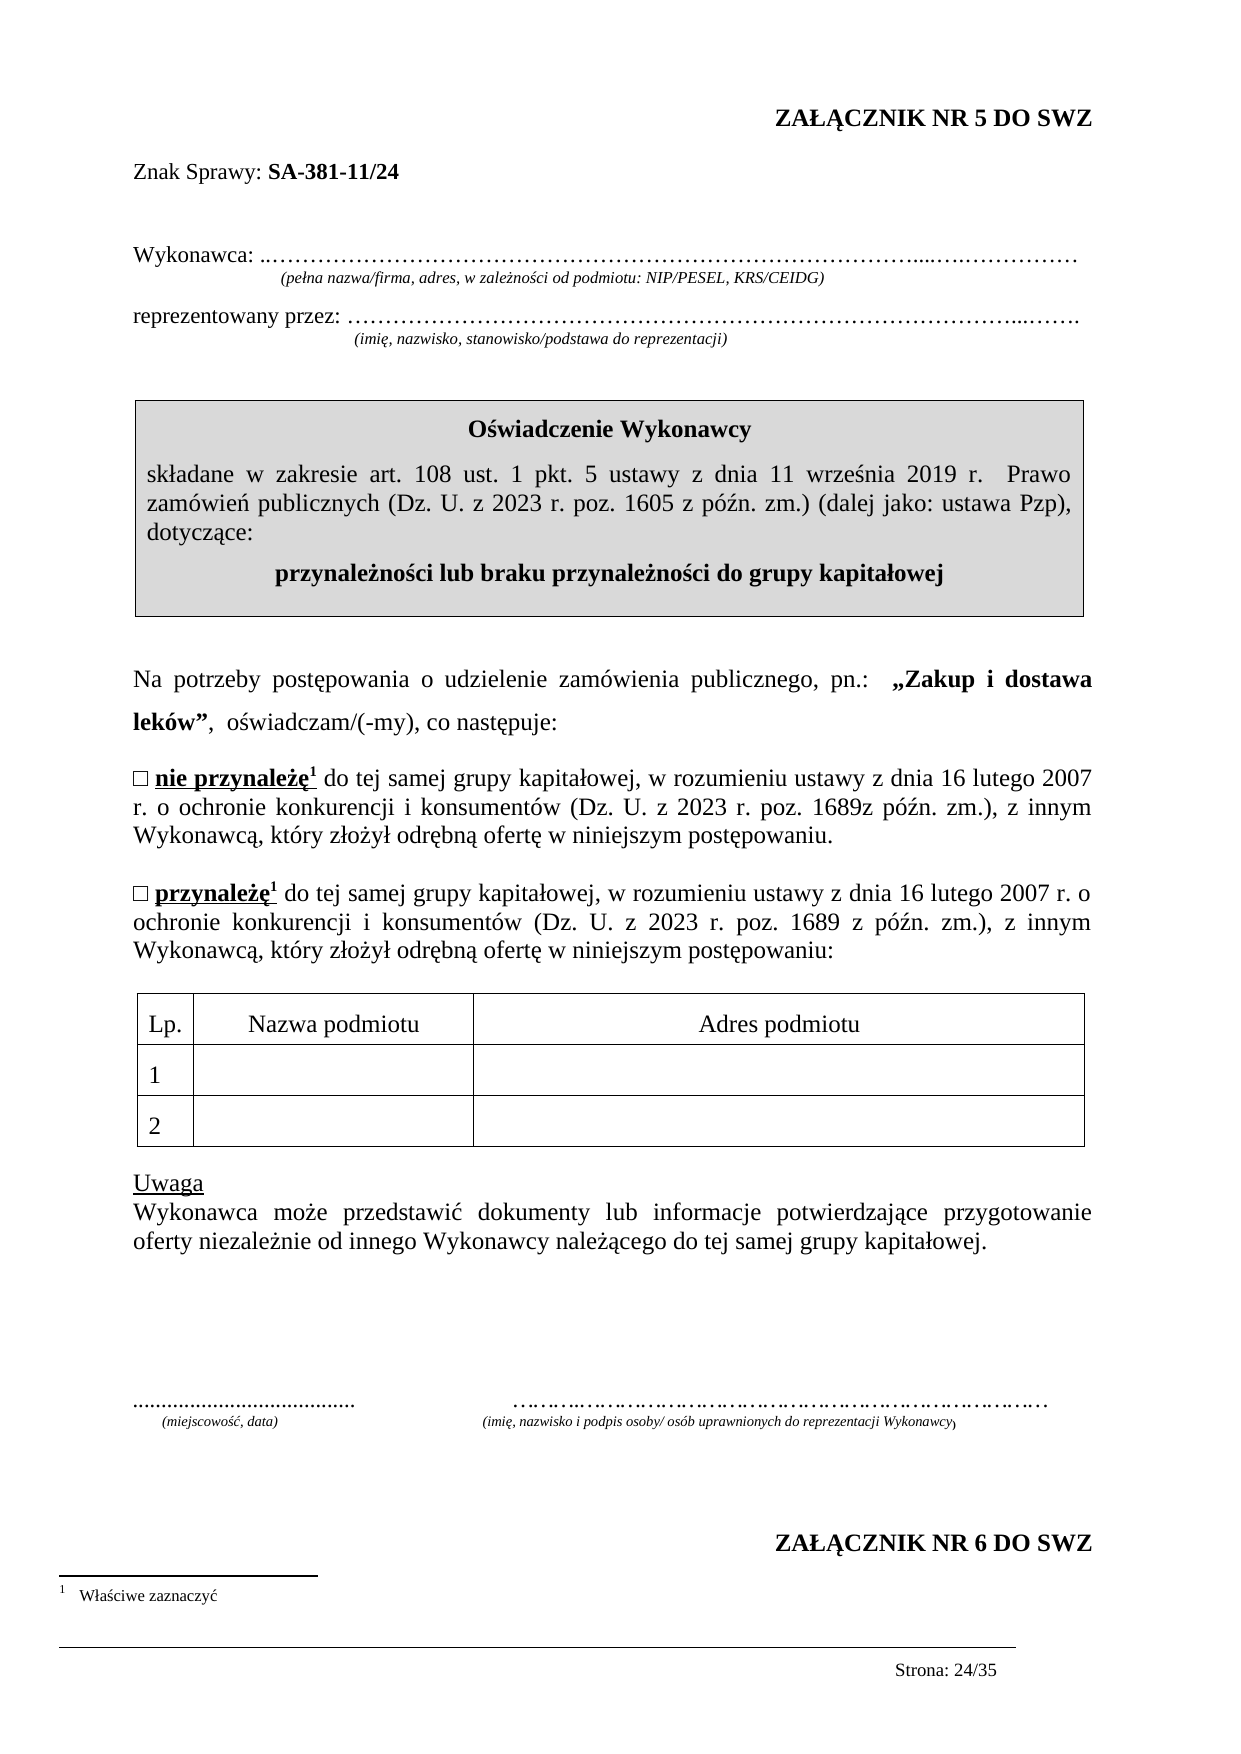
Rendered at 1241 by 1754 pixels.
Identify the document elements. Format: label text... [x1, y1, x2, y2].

text (miejscowość, data) (imię, nazwisko i podpis osoby/ osób uprawnionych do reprezentacji Wykonawcy) [59, 1413, 1092, 1442]
table_header Nazwa podmiotu [194, 994, 473, 1044]
text Na potrzeby postępowania o udzielenie zamówienia publicznego, pn.: „Zakup i dostawa leków”, oświadczam/(-my), co następuje: [133, 664, 1092, 736]
text (imię, nazwisko, stanowisko/podstawa do reprezentacji) [281, 328, 1093, 348]
table_cell [194, 1096, 473, 1146]
table_header Adres podmiotu [474, 994, 1084, 1044]
table_cell [474, 1045, 1084, 1095]
text ZAŁĄCZNIK NR 6 DO SWZ [59, 1528, 1092, 1557]
table_cell 1 [138, 1045, 193, 1095]
text (pełna nazwa/firma, adres, w zależności od podmiotu: NIP/PESEL, KRS/CEIDG) [281, 268, 1092, 287]
table_header Oświadczenie Wykonawcy składane w zakresie art. 108 ust. 1 pkt. 5 ustawy z dnia 11 września 2019 r. Prawo zamówień publicznych (Dz. U. z 2023 r. poz. 1605 z późn. zm.) (dalej jako: ustawa Pzp), dotyczące: przynależności lub braku przynależności do grupy kapitałowej [136, 401, 1083, 616]
text Wykonawca: ..…………………………………………………………………………....….…………… [59, 241, 1092, 268]
table_cell 2 [138, 1096, 193, 1146]
text ....................................... ……….…………………………………………………………… [59, 1387, 1092, 1413]
text Znak Sprawy: SA-381-11/24 [59, 158, 1092, 185]
table_header Lp. [138, 994, 193, 1044]
table_cell [194, 1045, 473, 1095]
text Wykonawca może przedstawić dokumenty lub informacje potwierdzające przygotowanie oferty niezależnie od innego Wykonawcy należącego do tej samej grupy kapitałowej. [133, 1197, 1092, 1255]
text Uwaga [59, 1160, 1092, 1197]
text ZAŁĄCZNIK NR 5 DO SWZ [59, 103, 1092, 132]
table_cell [474, 1096, 1084, 1146]
text □ przynależę do tej samej grupy kapitałowej, w rozumieniu ustawy z dnia 16 lutego 2007 r. o ochronie konkurencji i konsumentów (Dz. U. z 2023 r. poz. 1689 z późn. zm.), z innym Wykonawcą, który złożył odrębną ofertę w niniejszym postępowaniu: [133, 878, 1092, 964]
text reprezentowany przez: ……………………………………………………………………………...……. [59, 302, 1092, 328]
text □ nie przynależę1 do tej samej grupy kapitałowej, w rozumieniu ustawy z dnia 16 lutego 2007 r. o ochronie konkurencji i konsumentów (Dz. U. z 2023 r. poz. 1689z późn. zm.), z innym Wykonawcą, który złożył odrębną ofertę w niniejszym postępowaniu. [133, 763, 1092, 849]
